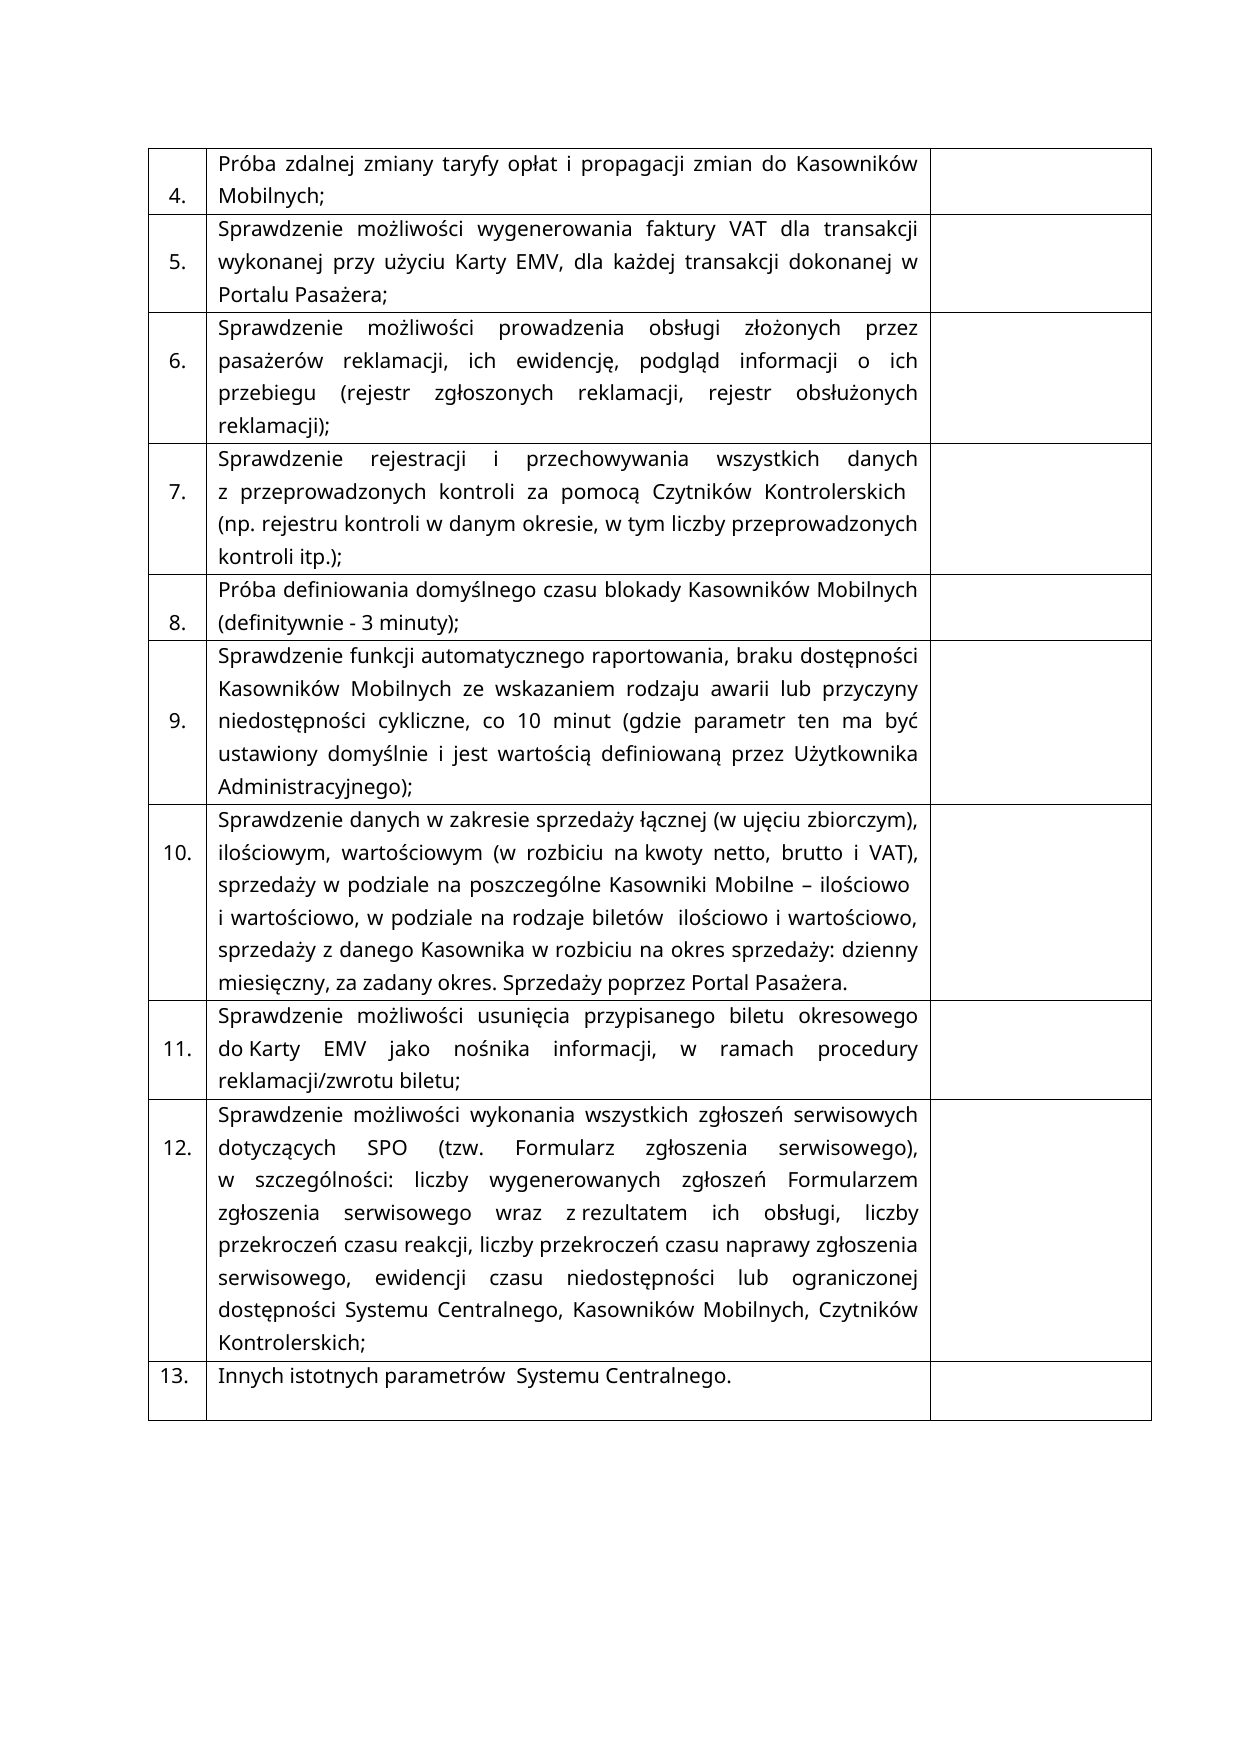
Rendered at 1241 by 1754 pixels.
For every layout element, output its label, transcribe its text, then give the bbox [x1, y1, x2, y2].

table_cell 8. [149, 575, 206, 640]
table_cell [931, 641, 1151, 804]
table_cell [931, 575, 1151, 640]
table_cell Próba zdalnej zmiany taryfy opłat i propagacji zmian do Kasowników Mobilnych; [207, 149, 930, 213]
table_cell 9. [149, 641, 206, 804]
table_cell [931, 149, 1151, 213]
table_cell [931, 313, 1151, 443]
table_cell 7. [149, 444, 206, 574]
table_cell Sprawdzenie możliwości wygenerowania faktury VAT dla transakcji wykonanej przy użyciu Karty EMV, dla każdej transakcji dokonanej w Portalu Pasażera; [207, 215, 930, 312]
table_cell 10. [149, 805, 206, 1000]
table_cell 11. [149, 1001, 206, 1099]
table_cell Sprawdzenie danych w zakresie sprzedaży łącznej (w ujęciu zbiorczym), ilościowym, wartościowym (w rozbiciu na kwoty netto, brutto i VAT), sprzedaży w podziale na poszczególne Kasowniki Mobilne – ilościowo i wartościowo, w podziale na rodzaje biletów ilościowo i wartościowo, sprzedaży z danego Kasownika w rozbiciu na okres sprzedaży: dzienny miesięczny, za zadany okres. Sprzedaży poprzez Portal Pasażera. [207, 805, 930, 1000]
table_cell [931, 1362, 1151, 1420]
table_cell 13. [149, 1362, 206, 1420]
table_cell [931, 1001, 1151, 1099]
table_cell Sprawdzenie funkcji automatycznego raportowania, braku dostępności Kasowników Mobilnych ze wskazaniem rodzaju awarii lub przyczyny niedostępności cykliczne, co 10 minut (gdzie parametr ten ma być ustawiony domyślnie i jest wartością definiowaną przez Użytkownika Administracyjnego); [207, 641, 930, 804]
table_cell Innych istotnych parametrów Systemu Centralnego. [207, 1362, 930, 1420]
table_cell [931, 215, 1151, 312]
table_cell Próba definiowania domyślnego czasu blokady Kasowników Mobilnych (definitywnie - 3 minuty); [207, 575, 930, 640]
table_cell [931, 1100, 1151, 1361]
table_cell Sprawdzenie możliwości usunięcia przypisanego biletu okresowego do Karty EMV jako nośnika informacji, w ramach procedury reklamacji/zwrotu biletu; [207, 1001, 930, 1099]
table_cell Sprawdzenie możliwości prowadzenia obsługi złożonych przez pasażerów reklamacji, ich ewidencję, podgląd informacji o ich przebiegu (rejestr zgłoszonych reklamacji, rejestr obsłużonych reklamacji); [207, 313, 930, 443]
table_cell 5. [149, 215, 206, 312]
table_cell 4. [149, 149, 206, 213]
table_cell 12. [149, 1100, 206, 1361]
table_cell 6. [149, 313, 206, 443]
table_cell [931, 805, 1151, 1000]
table_cell [931, 444, 1151, 574]
table_cell Sprawdzenie rejestracji i przechowywania wszystkich danych z przeprowadzonych kontroli za pomocą Czytników Kontrolerskich (np. rejestru kontroli w danym okresie, w tym liczby przeprowadzonych kontroli itp.); [207, 444, 930, 574]
table_cell Sprawdzenie możliwości wykonania wszystkich zgłoszeń serwisowych dotyczących SPO (tzw. Formularz zgłoszenia serwisowego), w szczególności: liczby wygenerowanych zgłoszeń Formularzem zgłoszenia serwisowego wraz z rezultatem ich obsługi, liczby przekroczeń czasu reakcji, liczby przekroczeń czasu naprawy zgłoszenia serwisowego, ewidencji czasu niedostępności lub ograniczonej dostępności Systemu Centralnego, Kasowników Mobilnych, Czytników Kontrolerskich; [207, 1100, 930, 1361]
